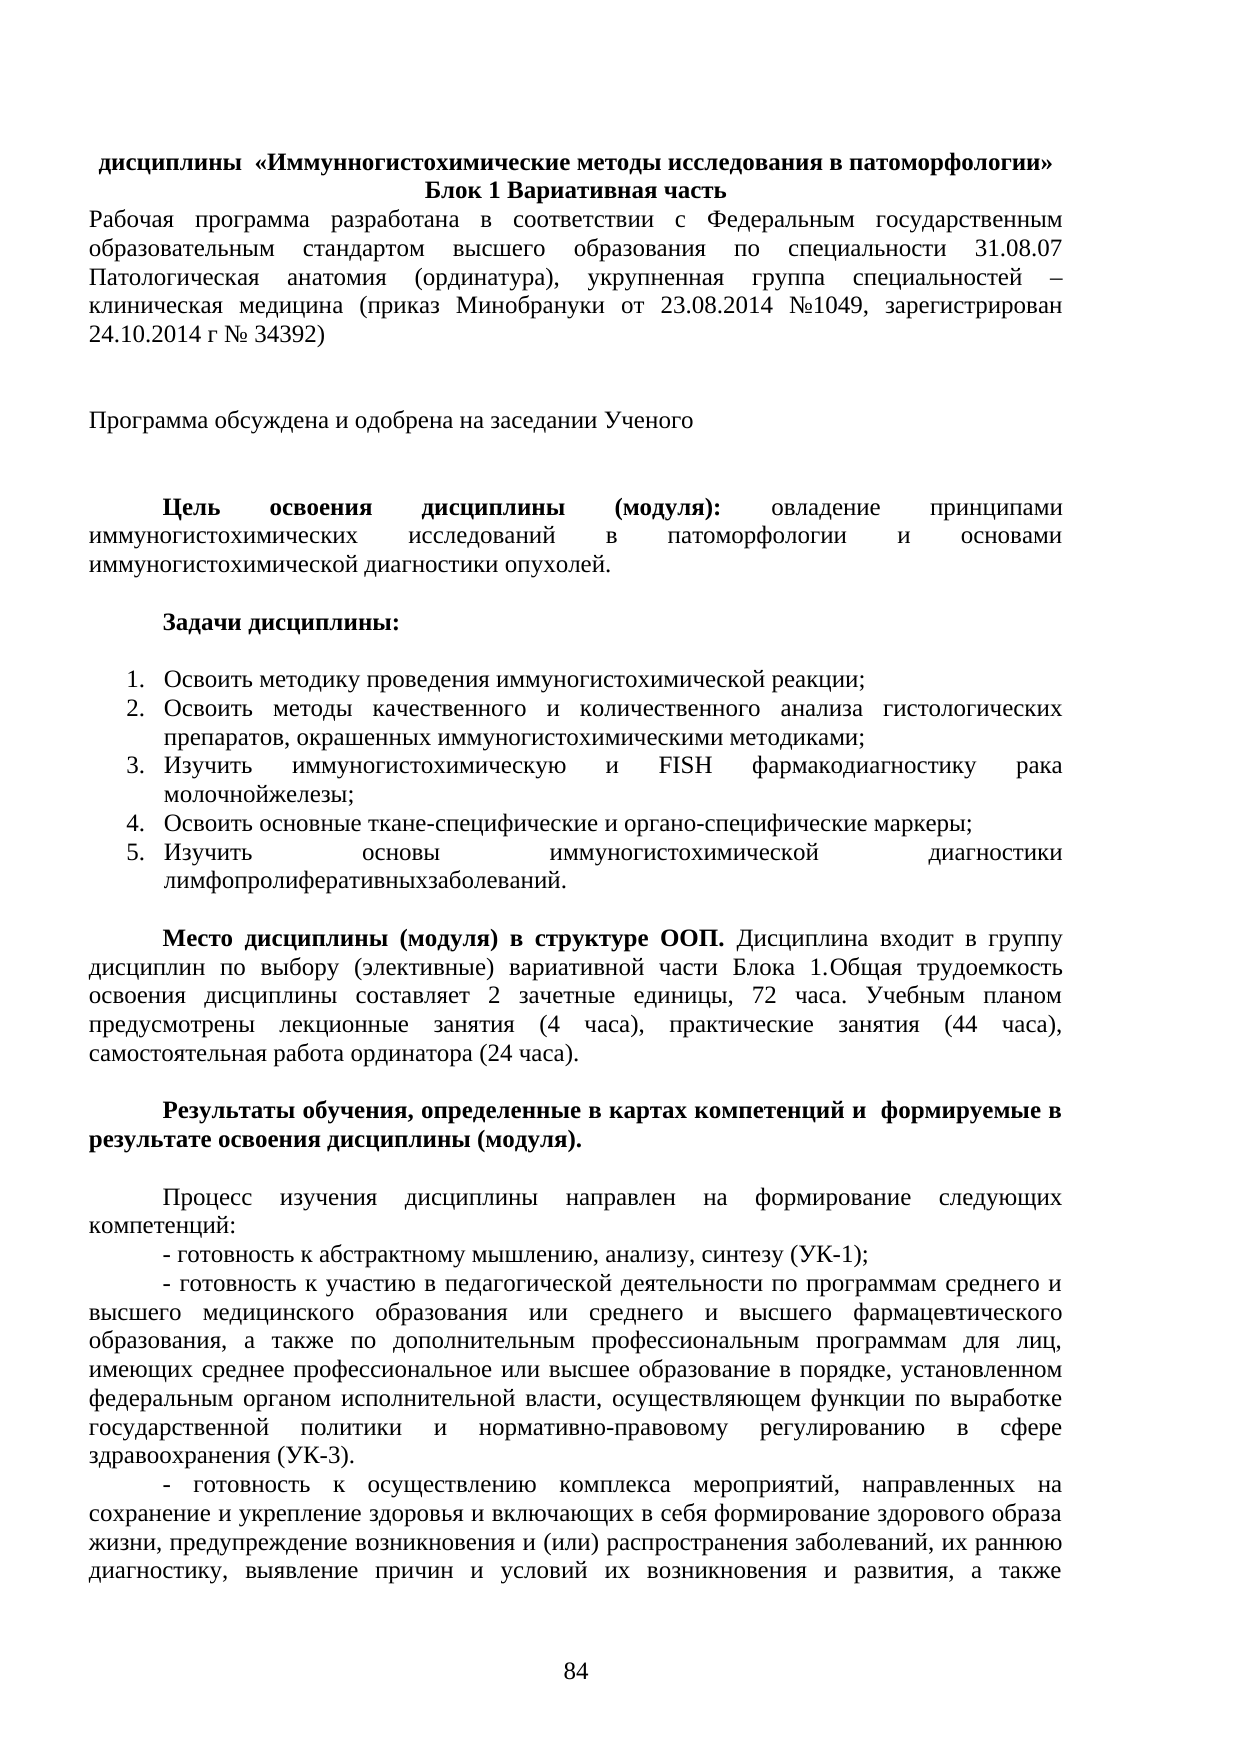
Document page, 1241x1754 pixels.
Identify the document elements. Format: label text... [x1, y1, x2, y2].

list Освоить основные ткане-специфические и органо-специфические маркеры; [126, 808, 1063, 837]
list Освоить методику проведения иммуногистохимической реакции; [126, 664, 1063, 693]
text Блок 1 Вариативная часть [89, 176, 1063, 204]
text - готовность к участию в педагогической деятельности по программам среднего и высшего медицинского образования или среднего и высшего фармацевтического образования, а также по дополнительным профессиональным программам для лиц, имеющих среднее профессиональное или высшее образование в порядке, установленном федеральным органом исполнительной власти, осуществляющем функции по выработке государственной политики и нормативно-правовому регулированию в сфере здравоохранения (УК-3). [89, 1268, 1063, 1469]
text Цель освоения дисциплины (модуля): овладение принципами иммуногистохимических исследований в патоморфологии и основами иммуногистохимической диагностики опухолей. [89, 492, 1063, 578]
text Программа обсуждена и одобрена на заседании Ученого [89, 406, 1063, 434]
list Освоить методы качественного и количественного анализа гистологических препаратов, окрашенных иммуногистохимическими методиками; [126, 693, 1063, 751]
list Изучить иммуногистохимическую и FISH фармакодиагностику рака молочнойжелезы; [126, 751, 1063, 808]
text дисциплины «Иммунногистохимические методы исследования в патоморфологии» [89, 147, 1063, 176]
list Изучить основы иммуногистохимической диагностики лимфопролиферативныхзаболеваний. [126, 837, 1063, 894]
text Задачи дисциплины: [89, 607, 1063, 636]
text Результаты обучения, определенные в картах компетенций и формируемые в результате освоения дисциплины (модуля). [89, 1096, 1063, 1153]
text - готовность к абстрактному мышлению, анализу, синтезу (УК-1); [89, 1239, 1063, 1268]
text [89, 1469, 1063, 1584]
text Процесс изучения дисциплины направлен на формирование следующих компетенций: [89, 1182, 1063, 1239]
text Место дисциплины (модуля) в структуре ООП. Дисциплина входит в группу дисциплин по выбору (элективные) вариативной части Блока 1.Общая трудоемкость освоения дисциплины составляет 2 зачетные единицы, 72 часа. Учебным планом предусмотрены лекционные занятия (4 часа), практические занятия (44 часа), самостоятельная работа ординатора (24 часа). [89, 923, 1063, 1067]
text Рабочая программа разработана в соответствии с Федеральным государственным образовательным стандартом высшего образования по специальности 31.08.07 Патологическая анатомия (ординатура), укрупненная группа специальностей – клиническая медицина (приказ Минобрануки от 23.08.2014 №1049, зарегистрирован 24.10.2014 г № 34392) [89, 204, 1063, 348]
